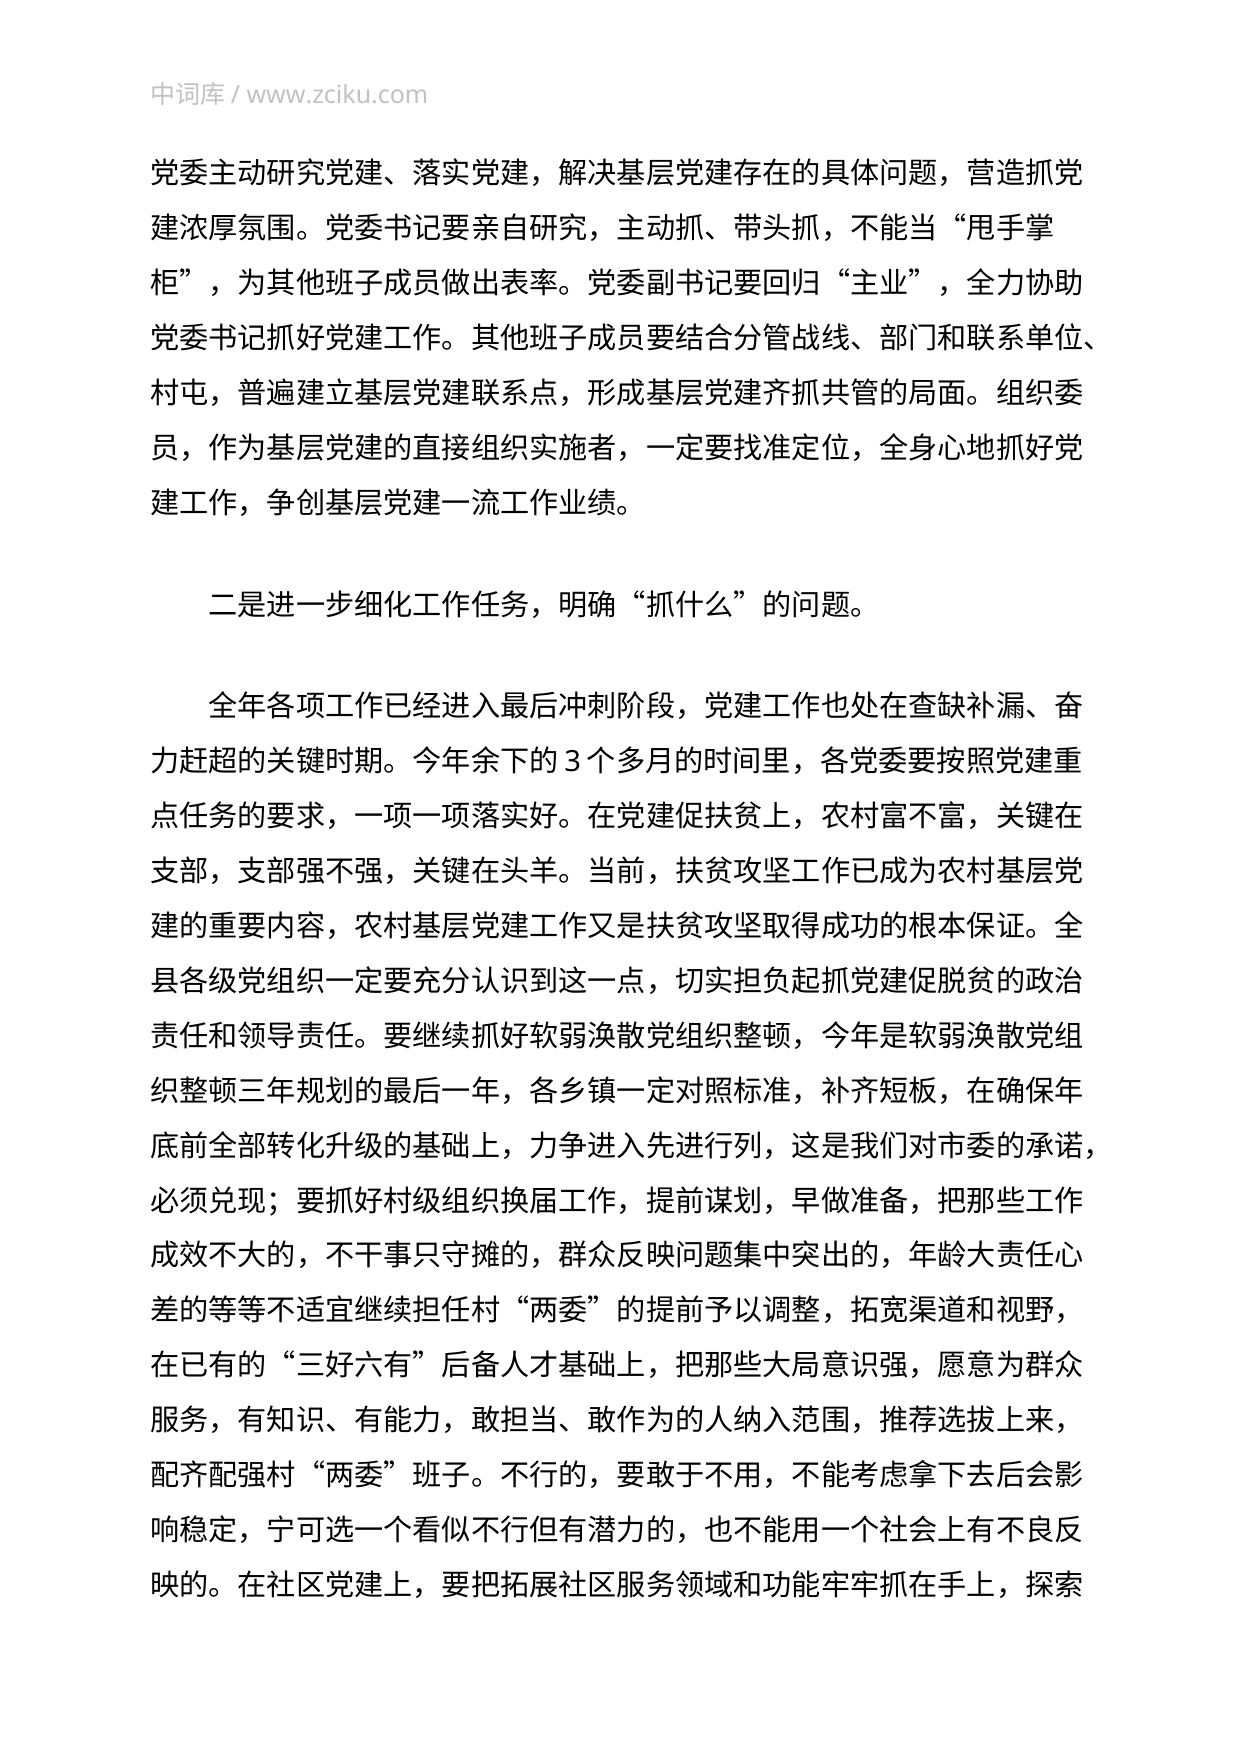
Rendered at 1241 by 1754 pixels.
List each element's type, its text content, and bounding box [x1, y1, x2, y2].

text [150, 150, 1090, 522]
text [150, 683, 1090, 1604]
text 二是进一步细化工作任务，明确“抓什么”的问题。 [150, 581, 1090, 623]
